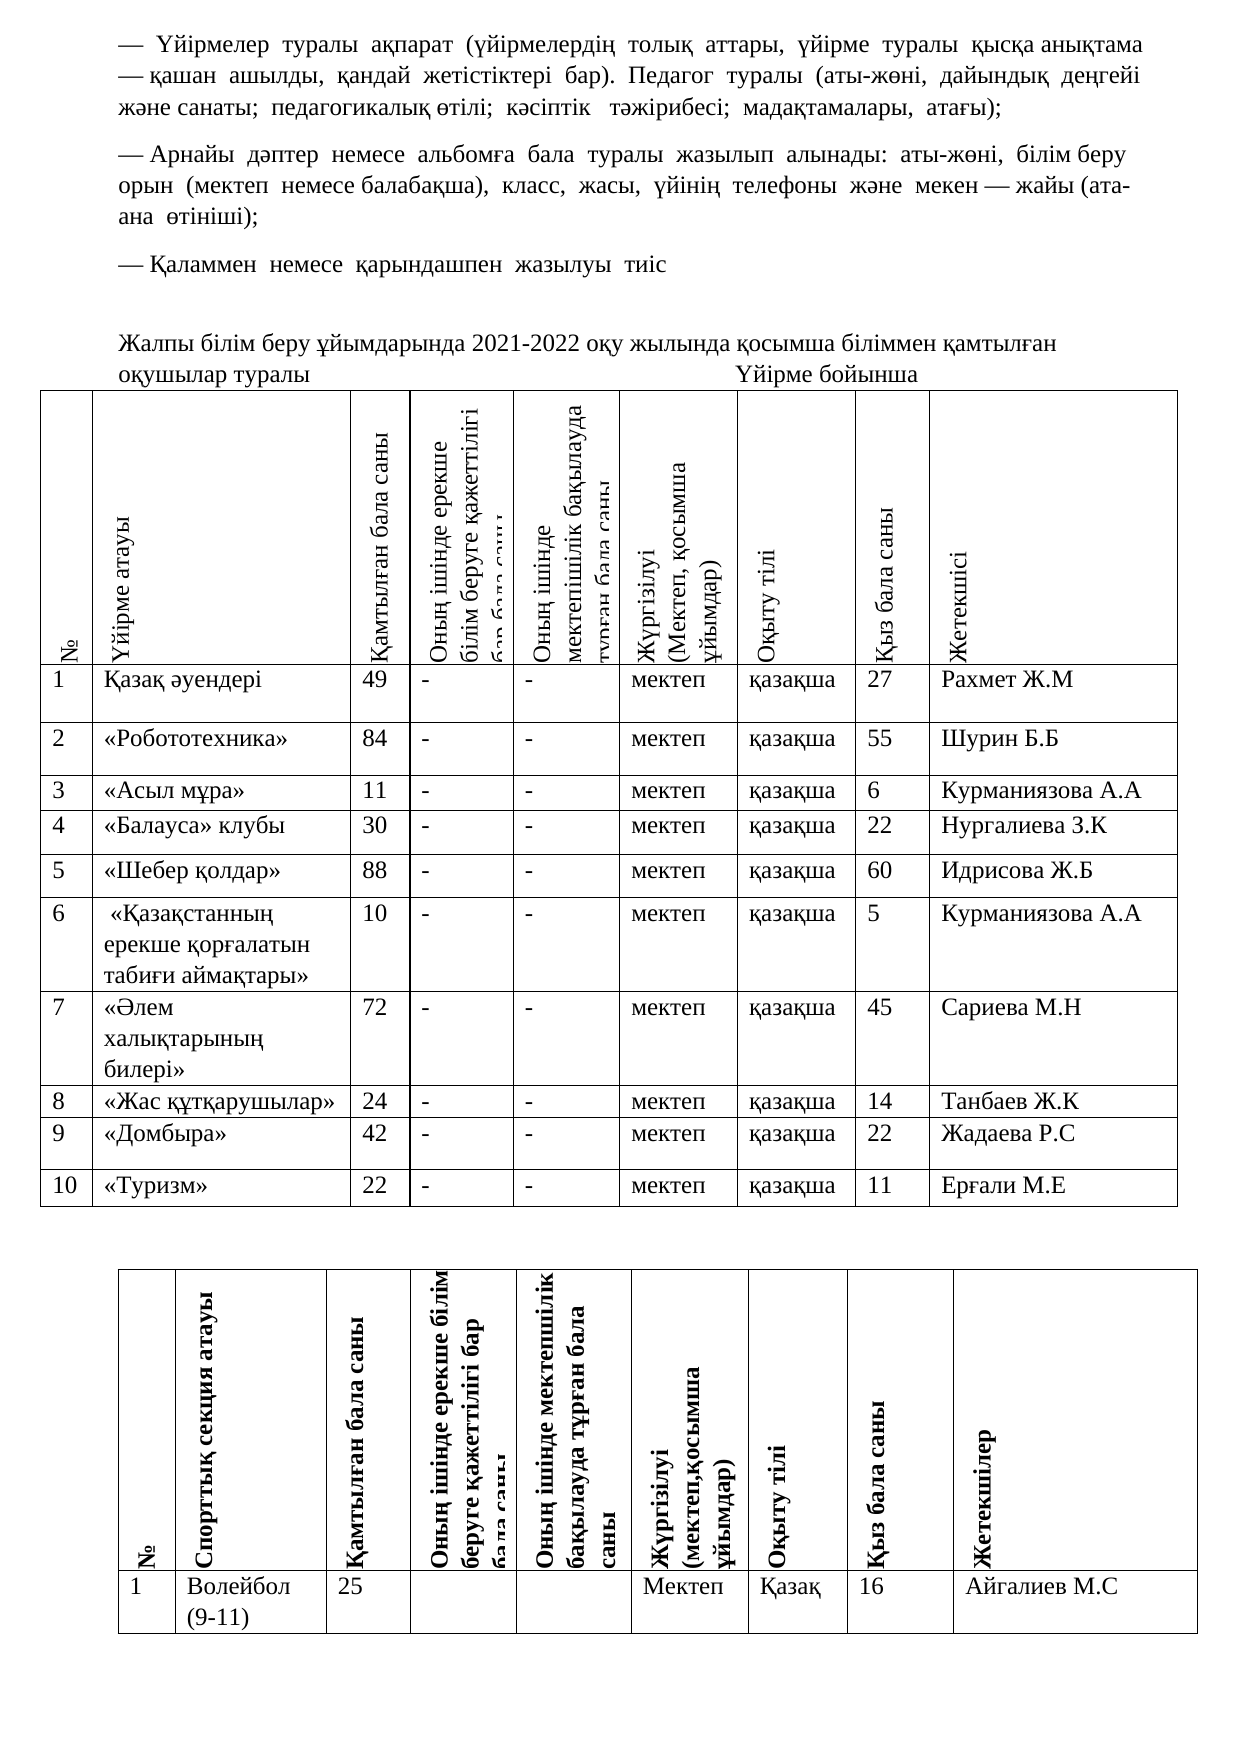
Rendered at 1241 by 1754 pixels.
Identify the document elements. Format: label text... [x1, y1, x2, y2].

table_cell - [411, 898, 513, 991]
table_cell - [514, 898, 619, 991]
table_header Қыз бала саны [848, 1270, 953, 1570]
table_cell 45 [856, 992, 929, 1085]
table_header № [41, 391, 92, 663]
table_cell 49 [351, 665, 409, 722]
text — Үйірмелер туралы ақпарат (үйірмелердің толық аттары, үйірме туралы қысқа анықтама — қашан ашылды, қандай жетістіктері бар). Педагог туралы (аты-жөні, дайындық деңгейі және санаты; педагогикалық өтілі; кәсіптік тәжірибесі; мадақтамалары, атағы); [118, 29, 1152, 120]
table_cell мектеп [620, 898, 737, 991]
table_cell 55 [856, 723, 929, 774]
table_cell қазақша [738, 1170, 855, 1206]
table_cell Ерғали М.Е [930, 1170, 1177, 1206]
table_cell 22 [351, 1170, 409, 1206]
table_cell 16 [848, 1571, 953, 1633]
table_cell қазақша [738, 1118, 855, 1169]
table_cell 5 [856, 898, 929, 991]
table_cell - [514, 811, 619, 854]
table_header Оның ішінде мектепішілік бақылауда тұрған бала саны [514, 391, 619, 663]
table_cell - [411, 1086, 513, 1117]
table_cell мектеп [620, 723, 737, 774]
table_cell - [514, 992, 619, 1085]
table_cell мектеп [620, 992, 737, 1085]
table_cell қазақша [738, 1086, 855, 1117]
table_cell [517, 1571, 631, 1633]
table_cell мектеп [620, 1086, 737, 1117]
table_cell «Шебер қолдар» [93, 855, 350, 897]
table_cell 42 [351, 1118, 409, 1169]
table_header Жетекшісі [930, 391, 1177, 663]
table_header Қамтылған бала саны [327, 1270, 410, 1570]
table_cell 11 [856, 1170, 929, 1206]
table_cell 4 [41, 811, 92, 854]
table_cell 9 [41, 1118, 92, 1169]
table_cell 8 [41, 1086, 92, 1117]
table_header Оқыту тілі [738, 391, 855, 663]
table_cell 7 [41, 992, 92, 1085]
table_cell 1 [41, 665, 92, 722]
table_cell 60 [856, 855, 929, 897]
table_cell 10 [41, 1170, 92, 1206]
table_cell 25 [327, 1571, 410, 1633]
table_cell Курманиязова А.А [930, 776, 1177, 809]
table_cell 1 [119, 1571, 175, 1633]
table_cell 11 [351, 776, 409, 809]
table_cell Сариева М.Н [930, 992, 1177, 1085]
table_cell мектеп [620, 855, 737, 897]
table_cell - [514, 776, 619, 809]
table_cell Идрисова Ж.Б [930, 855, 1177, 897]
text — Қаламмен немесе қарындашпен жазылуы тиіс [118, 249, 1152, 278]
table_cell Шурин Б.Б [930, 723, 1177, 774]
table_cell қазақша [738, 992, 855, 1085]
table_cell «Балауса» клубы [93, 811, 350, 854]
table_cell «Жас құтқарушылар» [93, 1086, 350, 1117]
table_header Қамтылған бала саны [351, 391, 409, 663]
table_cell «Домбыра» [93, 1118, 350, 1169]
table_cell 3 [41, 776, 92, 809]
table_cell қазақша [738, 811, 855, 854]
table_header Спорттық секция атауы [176, 1270, 326, 1570]
table_header Оның ішінде ерекше білім беруге қажеттілігі бар бала саны [411, 1270, 516, 1570]
table_cell - [411, 1170, 513, 1206]
table_cell мектеп [620, 811, 737, 854]
table_cell Танбаев Ж.К [930, 1086, 1177, 1117]
table_cell 88 [351, 855, 409, 897]
table_cell Қазақ әуендері [93, 665, 350, 722]
table_cell - [411, 811, 513, 854]
table_cell [411, 1571, 516, 1633]
table_header № [119, 1270, 175, 1570]
text Жалпы білім беру ұйымдарында 2021-2022 оқу жылында қосымша біліммен қамтылған оқушылар туралы Үйірме бойынша [118, 328, 1152, 388]
table_cell - [514, 723, 619, 774]
table_cell Волейбол (9-11) [176, 1571, 326, 1633]
table_cell «Асыл мұра» [93, 776, 350, 809]
table_cell - [411, 855, 513, 897]
table_cell «Робототехника» [93, 723, 350, 774]
table_cell Айгалиев М.С [954, 1571, 1197, 1633]
table_header Оның ішінде мектепшілік бақылауда тұрған бала саны [517, 1270, 631, 1570]
table_cell 10 [351, 898, 409, 991]
table_header Үйірме атауы [93, 391, 350, 663]
table_cell «Әлем халықтарының билері» [93, 992, 350, 1085]
table_cell Жадаева Р.С [930, 1118, 1177, 1169]
table_cell 5 [41, 855, 92, 897]
table_cell Мектеп [632, 1571, 748, 1633]
table_cell 6 [41, 898, 92, 991]
table_cell мектеп [620, 665, 737, 722]
table_cell мектеп [620, 1118, 737, 1169]
table_cell Қазақ [749, 1571, 847, 1633]
table_header Оның ішінде ерекше білім беруге қажеттілігі бар бала саны [411, 391, 513, 663]
text — Арнайы дәптер немесе альбомға бала туралы жазылып алынады: аты-жөні, білім беру орын (мектеп немесе балабақша), класс, жасы, үйінің телефоны және мекен — жайы (ата-ана өтініші); [118, 139, 1152, 230]
table_cell «Қазақстанның ерекше қорғалатын табиғи аймақтары» [93, 898, 350, 991]
table_cell - [411, 665, 513, 722]
table_cell - [514, 665, 619, 722]
table_cell 6 [856, 776, 929, 809]
table_cell қазақша [738, 723, 855, 774]
table_cell қазақша [738, 776, 855, 809]
table_cell 84 [351, 723, 409, 774]
table_header Жетекшілер [954, 1270, 1197, 1570]
table_cell - [514, 1086, 619, 1117]
table_cell мектеп [620, 776, 737, 809]
table_header Жүргізілуі (мектеп,қосымша ұйымдар) [632, 1270, 748, 1570]
table_cell 22 [856, 1118, 929, 1169]
table_cell - [411, 1118, 513, 1169]
table_cell Рахмет Ж.М [930, 665, 1177, 722]
table_cell қазақша [738, 665, 855, 722]
table_cell - [514, 1118, 619, 1169]
table_cell «Туризм» [93, 1170, 350, 1206]
table_cell 24 [351, 1086, 409, 1117]
table_cell 22 [856, 811, 929, 854]
table_header Жүргізілуі (Мектеп, қосымша ұйымдар) [620, 391, 737, 663]
table_cell қазақша [738, 855, 855, 897]
table_cell - [514, 855, 619, 897]
table_cell - [411, 992, 513, 1085]
table_cell Курманиязова А.А [930, 898, 1177, 991]
table_cell Нургалиева З.К [930, 811, 1177, 854]
table_cell 30 [351, 811, 409, 854]
table_cell 72 [351, 992, 409, 1085]
table_cell қазақша [738, 898, 855, 991]
table_cell - [514, 1170, 619, 1206]
table_cell 2 [41, 723, 92, 774]
table_cell 27 [856, 665, 929, 722]
table_header Қыз бала саны [856, 391, 929, 663]
table_cell - [411, 723, 513, 774]
table_header Оқыту тілі [749, 1270, 847, 1570]
table_cell 14 [856, 1086, 929, 1117]
table_cell мектеп [620, 1170, 737, 1206]
table_cell - [411, 776, 513, 809]
